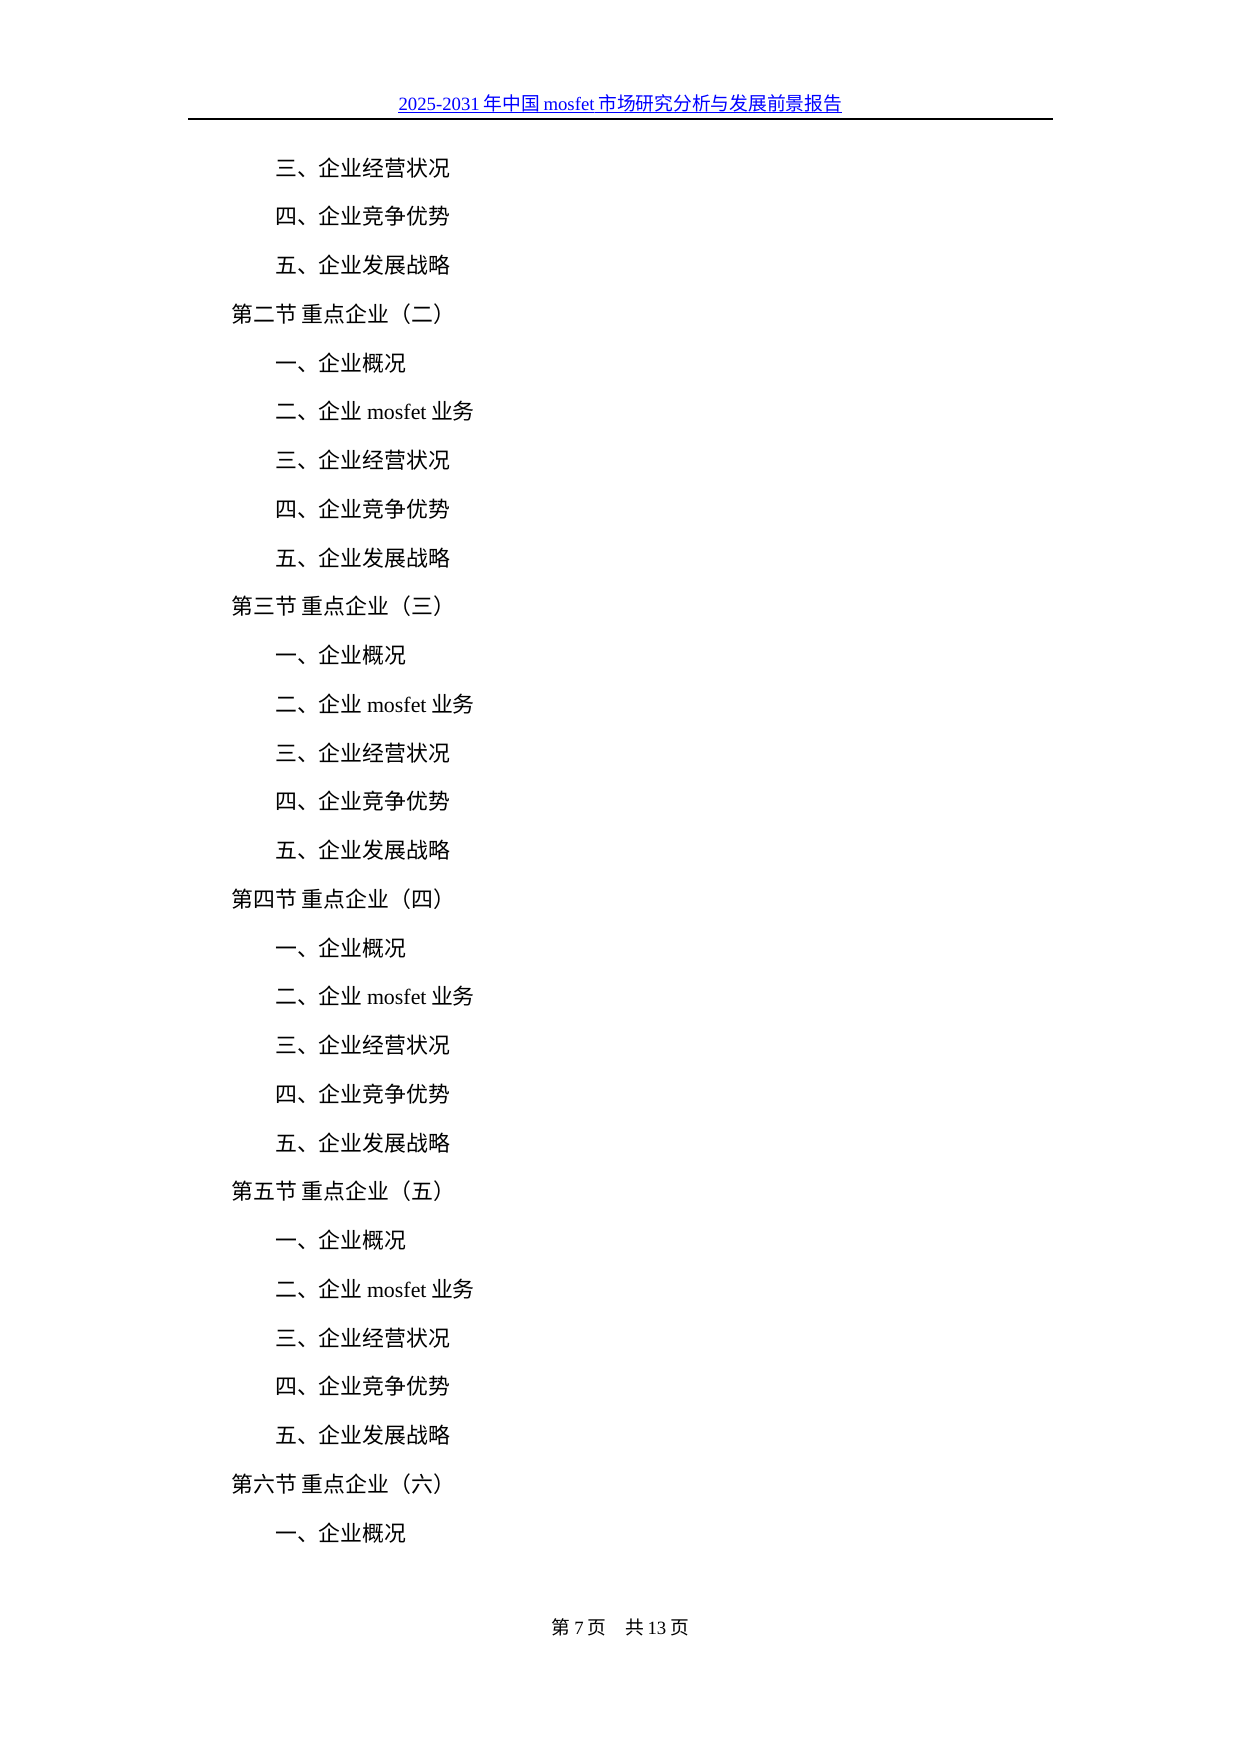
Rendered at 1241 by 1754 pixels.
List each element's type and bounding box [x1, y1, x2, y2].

text [187, 150, 1053, 1548]
